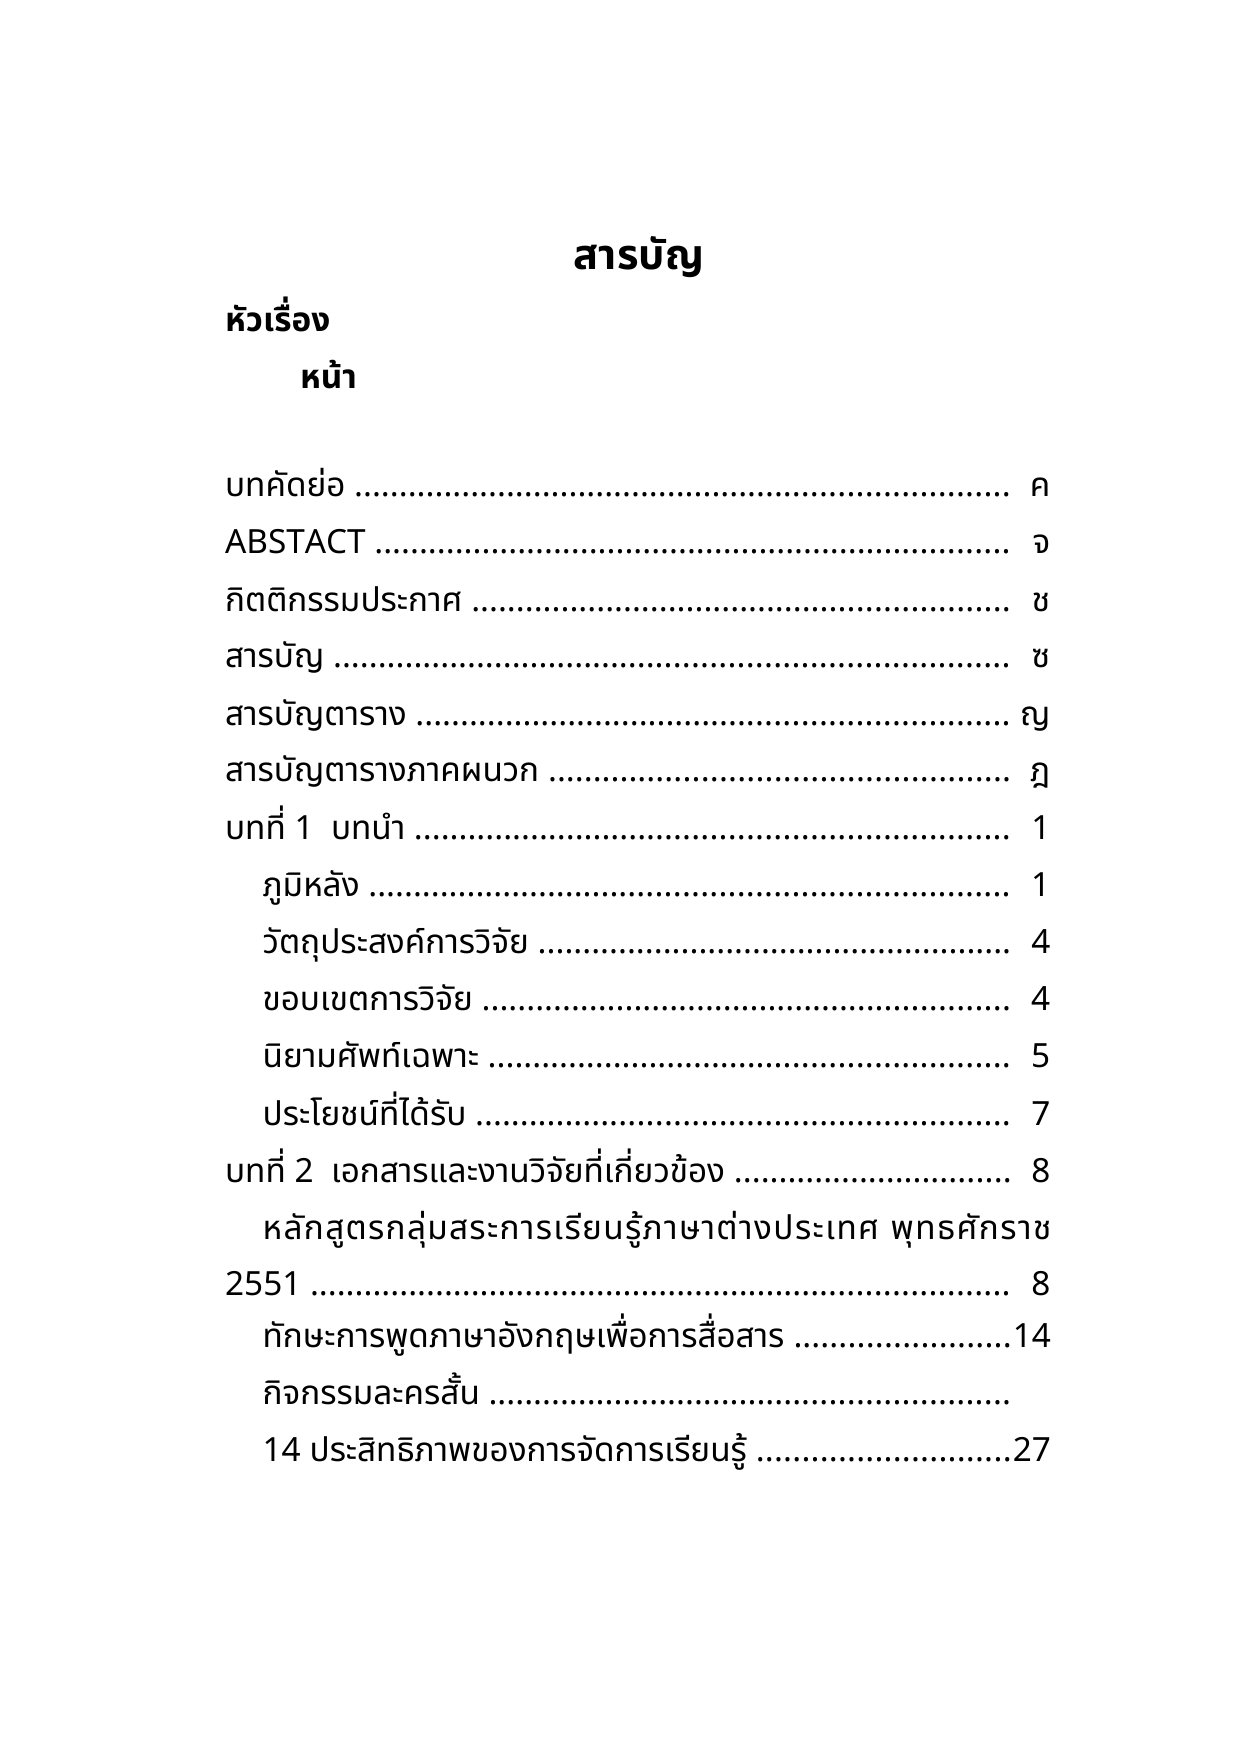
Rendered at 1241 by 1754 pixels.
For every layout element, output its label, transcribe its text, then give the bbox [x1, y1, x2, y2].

text บทคัดย่อ ค [225, 461, 1053, 512]
text สารบัญ [225, 225, 1053, 288]
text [225, 1369, 1053, 1477]
text กิตติกรรมประกาศ ช [225, 576, 1053, 626]
text วัตถุประสงค์การวิจัย 4 [225, 918, 1053, 968]
text ภูมิหลัง 1 [225, 861, 1053, 911]
text ประโยชน์ที่ได้รับ 7 [225, 1089, 1053, 1140]
text สารบัญตารางภาคผนวก ฎ [225, 746, 1053, 797]
text สารบัญตาราง ญ [225, 689, 1053, 740]
text ABSTACT จ [225, 518, 1053, 569]
text หลักสูตรกลุ่มสระการเรียนรู้ภาษาต่างประเทศ พุทธศักราช 2551 8 ทักษะการพูดภาษาอังกฤษเพื่อการสื่อสาร 14 [225, 1204, 1053, 1362]
text บทที่ 1 บทนำ 1 [225, 803, 1053, 854]
text ขอบเขตการวิจัย 4 [225, 975, 1053, 1026]
text หัวเรื่อง หน้า [225, 296, 1053, 403]
text สารบัญ ซ [225, 632, 1053, 683]
text นิยามศัพท์เฉพาะ 5 [225, 1032, 1053, 1083]
text บทที่ 2 เอกสารและงานวิจัยที่เกี่ยวข้อง 8 [225, 1147, 1053, 1197]
